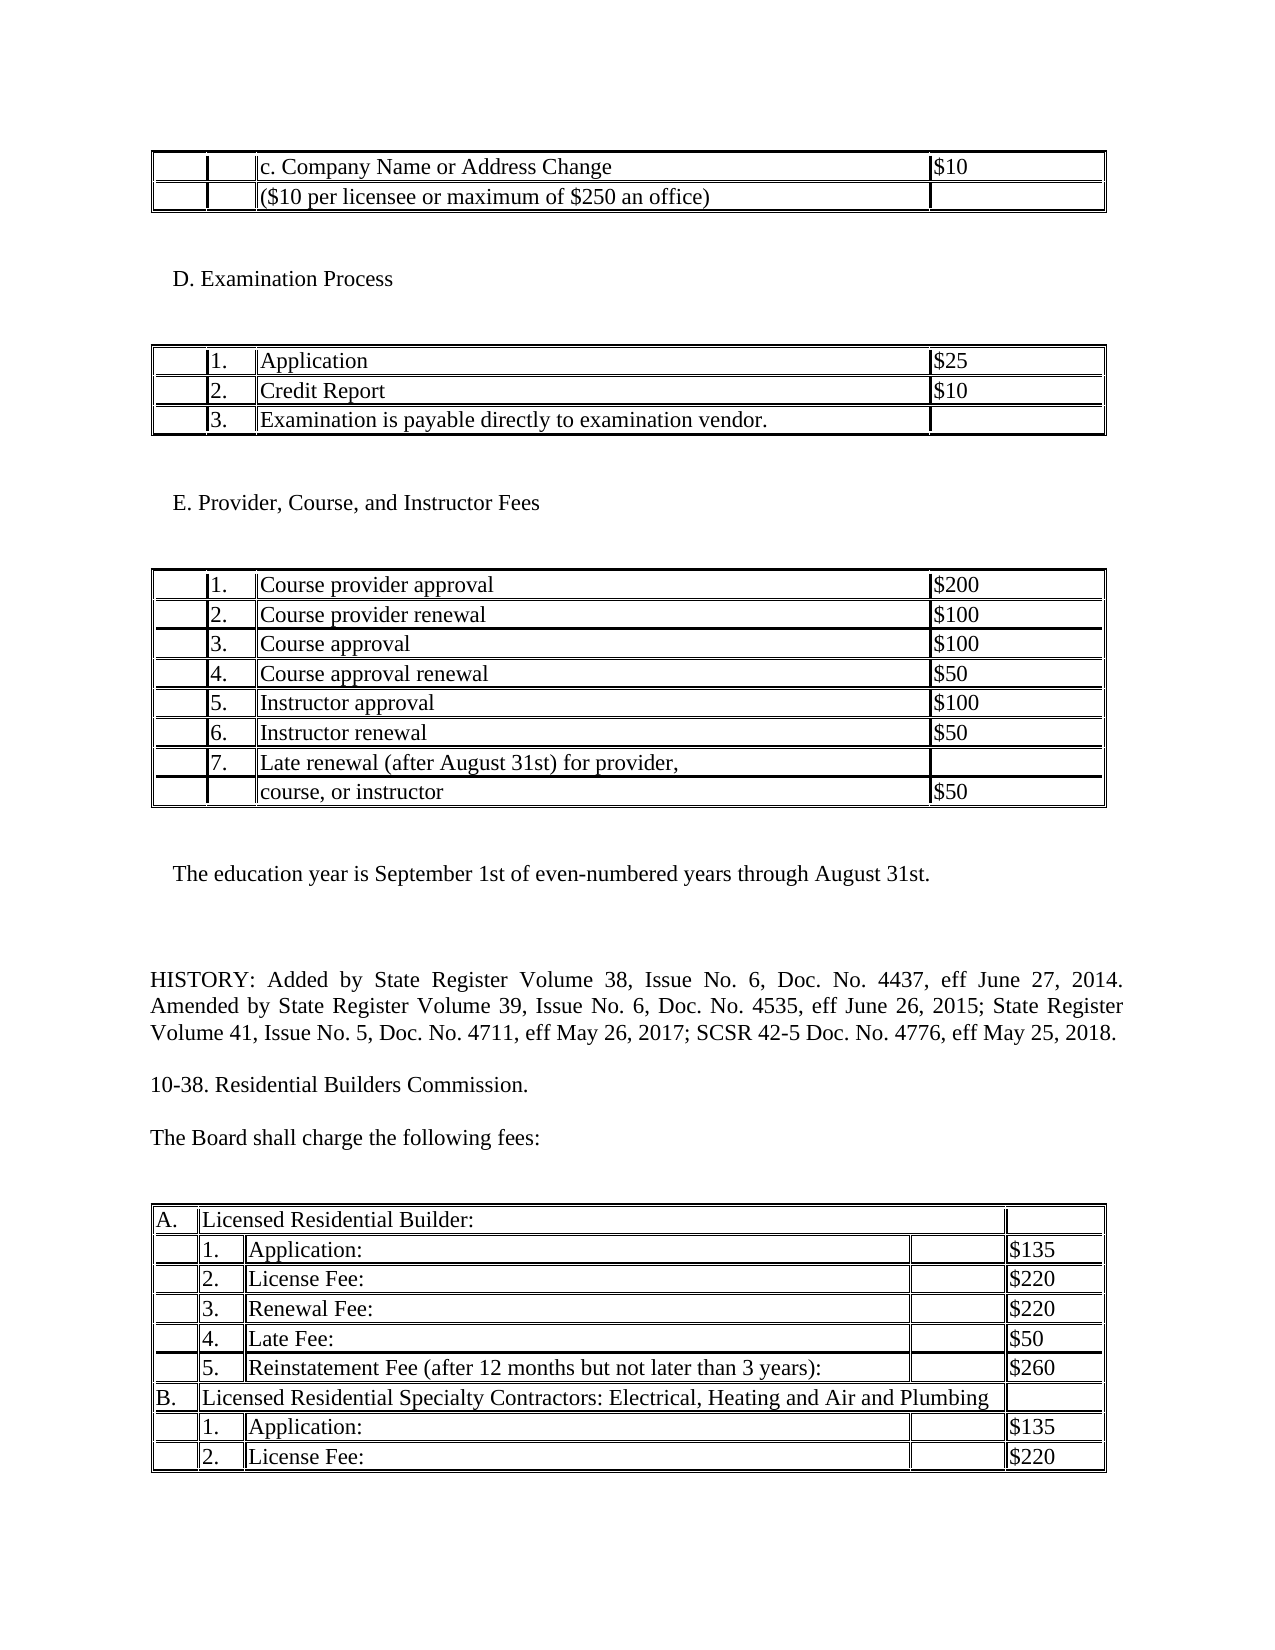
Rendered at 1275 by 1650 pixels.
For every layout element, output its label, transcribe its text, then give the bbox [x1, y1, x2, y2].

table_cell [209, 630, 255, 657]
text D. Examination Process [150, 265, 1125, 291]
text The Board shall charge the following fees: [150, 1124, 1125, 1150]
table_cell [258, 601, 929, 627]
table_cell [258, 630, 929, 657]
text HISTORY: Added by State Register Volume 38, Issue No. 6, Doc. No. 4437, eff June 27, 2014. Amended by State Register Volume 39, Issue No. 6, Doc. No. 4535, eff June 26, 2015; State Register Volume 41, Issue No. 5, Doc. No. 4711, eff May 26, 2017; SCSR 42-5 Doc. No. 4776, eff May 25, 2018. [150, 966, 1125, 1045]
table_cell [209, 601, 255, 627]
text The education year is September 1st of even-numbered years through August 31st. [150, 861, 1125, 887]
text E. Provider, Course, and Instructor Fees [150, 489, 1125, 515]
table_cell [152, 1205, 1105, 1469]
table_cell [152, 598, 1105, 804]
text 10-38. Residential Builders Commission. [150, 1071, 1125, 1098]
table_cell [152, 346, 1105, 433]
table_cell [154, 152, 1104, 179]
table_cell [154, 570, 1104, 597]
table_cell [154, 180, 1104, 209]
